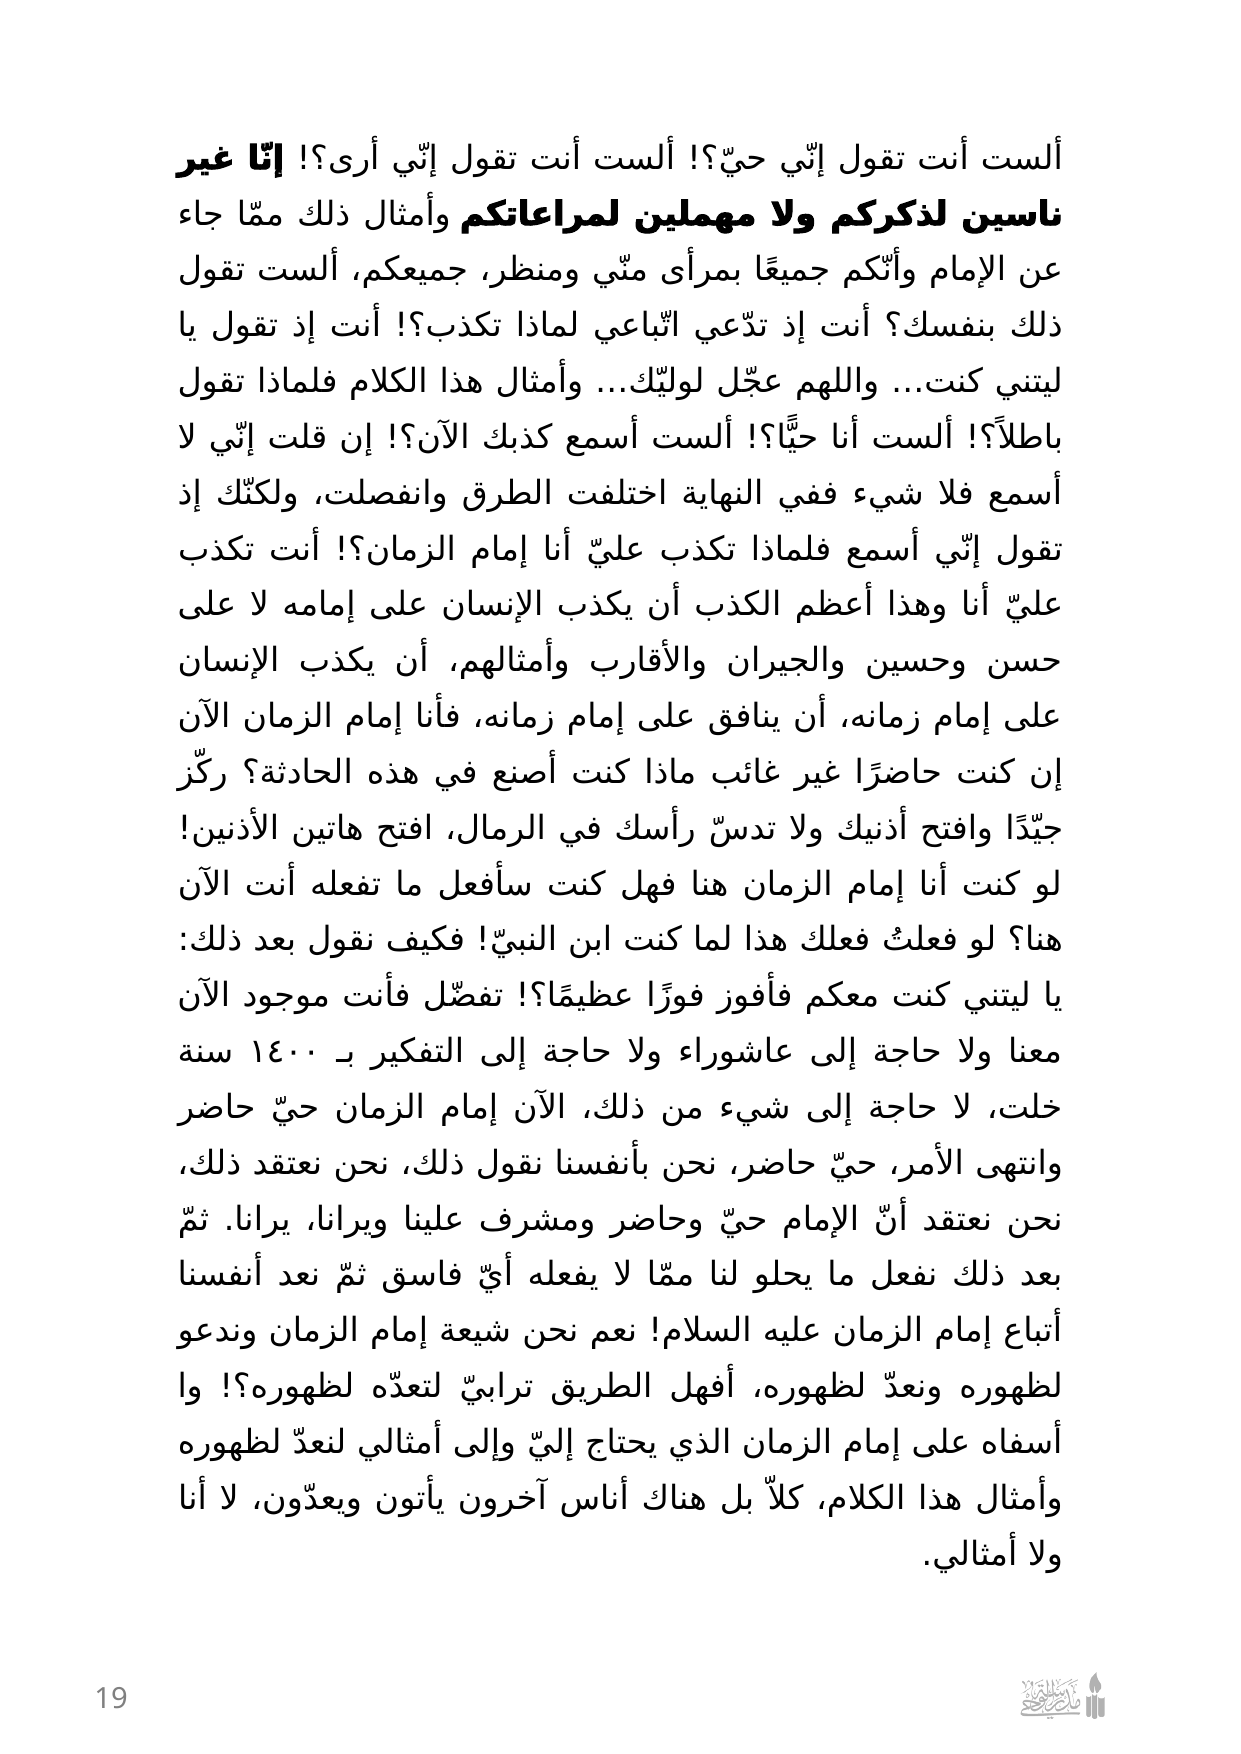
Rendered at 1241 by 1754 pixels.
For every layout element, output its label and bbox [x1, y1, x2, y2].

text [177, 136, 1063, 1587]
picture [1020, 1672, 1105, 1719]
